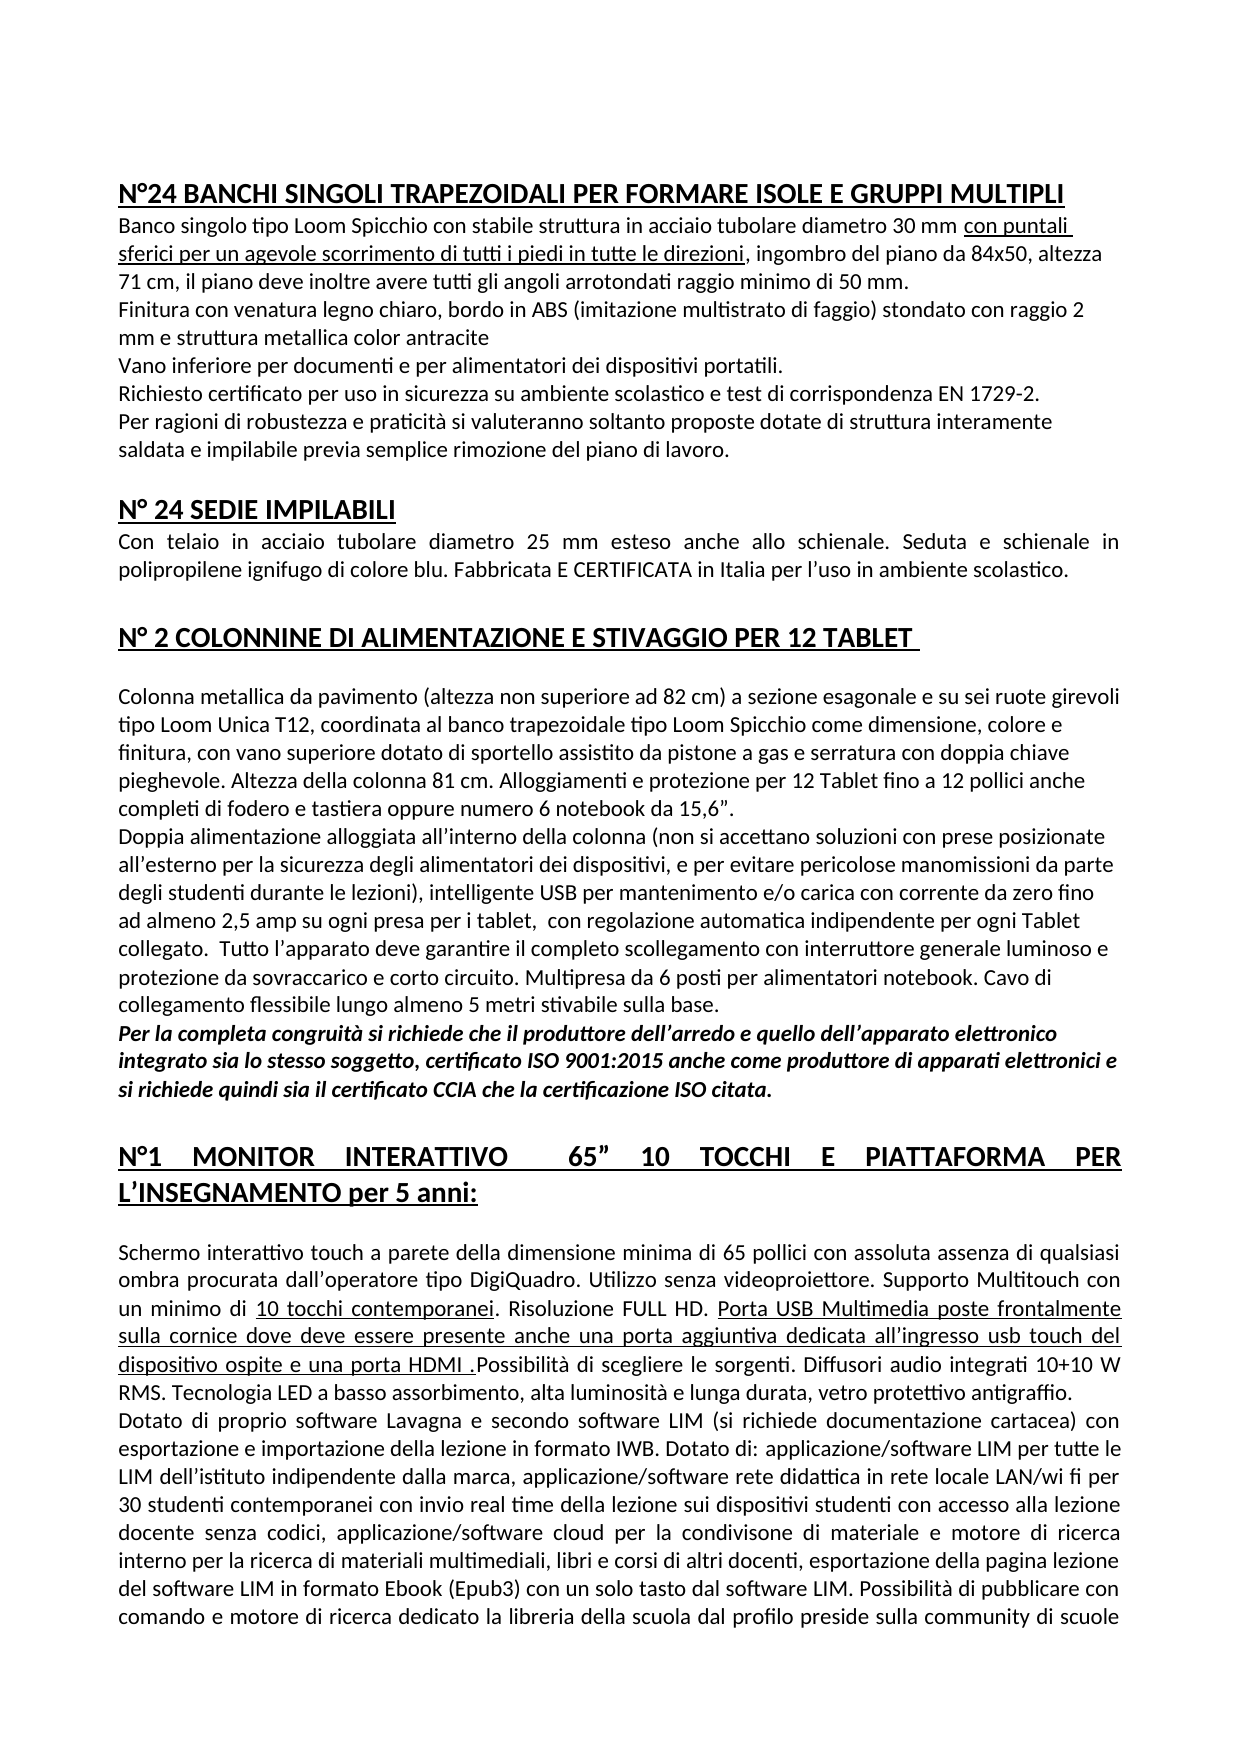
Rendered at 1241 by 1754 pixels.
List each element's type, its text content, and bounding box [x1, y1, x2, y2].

text Schermo interattivo touch a parete della dimensione minima di 65 pollici con assoluta assenza di qualsiasi ombra procurata dall’operatore tipo DigiQuadro. Utilizzo senza videoproiettore. Supporto Multitouch con un minimo di 10 tocchi contemporanei. Risoluzione FULL HD. Porta USB Multimedia poste frontalmente sulla cornice dove deve essere presente anche una porta aggiuntiva dedicata all’ingresso usb touch del dispositivo ospite e una porta HDMI .Possibilità di scegliere le sorgenti. Diffusori audio integrati 10+10 W RMS. Tecnologia LED a basso assorbimento, alta luminosità e lunga durata, vetro protettivo antigraffio. [118, 1347, 1122, 1406]
text N°1 MONITOR INTERATTIVO 65” 10 TOCCHI E PIATTAFORMA PER L’INSEGNAMENTO per 5 anni: [118, 1138, 1122, 1169]
text N°24 BANCHI SINGOLI TRAPEZOIDALI PER FORMARE ISOLE E GRUPPI MULTIPLI [118, 176, 1122, 211]
text Schermo interattivo touch a parete della dimensione minima di 65 pollici con assoluta assenza di qualsiasi ombra procurata dall’operatore tipo DigiQuadro. Utilizzo senza videoproiettore. Supporto Multitouch con un minimo di 10 tocchi contemporanei. Risoluzione FULL HD. Porta USB Multimedia poste frontalmente sulla cornice dove deve essere presente anche una porta aggiuntiva dedicata all’ingresso usb touch del dispositivo ospite e una porta HDMI .Possibilità di scegliere le sorgenti. Diffusori audio integrati 10+10 W RMS. Tecnologia LED a basso assorbimento, alta luminosità e lunga durata, vetro protettivo antigraffio. [118, 1238, 1122, 1346]
text N° 2 COLONNINE DI ALIMENTAZIONE E STIVAGGIO PER 12 TABLET [118, 619, 1122, 654]
text Con telaio in acciaio tubolare diametro 25 mm esteso anche allo schienale. Seduta e schienale in polipropilene ignifugo di colore blu. Fabbricata E CERTIFICATA in Italia per l’uso in ambiente scolastico. [118, 527, 1122, 583]
text Doppia alimentazione alloggiata all’interno della colonna (non si accettano soluzioni con prese posizionate all’esterno per la sicurezza degli alimentatori dei dispositivi, e per evitare pericolose manomissioni da parte degli studenti durante le lezioni), intelligente USB per mantenimento e/o carica con corrente da zero fino ad almeno 2,5 amp su ogni presa per i tablet, con regolazione automatica indipendente per ogni Tablet collegato. Tutto l’apparato deve garantire il completo scollegamento con interruttore generale luminoso e protezione da sovraccarico e corto circuito. Multipresa da 6 posti per alimentatori notebook. Cavo di collegamento flessibile lungo almeno 5 metri stivabile sulla base. [118, 822, 1122, 1019]
text N°1 MONITOR INTERATTIVO 65” 10 TOCCHI E PIATTAFORMA PER L’INSEGNAMENTO per 5 anni: [118, 1171, 1122, 1209]
text Per ragioni di robustezza e praticità si valuteranno soltanto proposte dotate di struttura interamente saldata e impilabile previa semplice rimozione del piano di lavoro. [118, 407, 1122, 463]
text Colonna metallica da pavimento (altezza non superiore ad 82 cm) a sezione esagonale e su sei ruote girevoli tipo Loom Unica T12, coordinata al banco trapezoidale tipo Loom Spicchio come dimensione, colore e finitura, con vano superiore dotato di sportello assistito da pistone a gas e serratura con doppia chiave pieghevole. Altezza della colonna 81 cm. Alloggiamenti e protezione per 12 Tablet fino a 12 pollici anche completi di fodero e tastiera oppure numero 6 notebook da 15,6”. [118, 682, 1122, 822]
text Banco singolo tipo Loom Spicchio con stabile struttura in acciaio tubolare diametro 30 mm con puntali sferici per un agevole scorrimento di tutti i piedi in tutte le direzioni, ingombro del piano da 84x50, altezza 71 cm, il piano deve inoltre avere tutti gli angoli arrotondati raggio minimo di 50 mm. [118, 211, 1122, 295]
text Finitura con venatura legno chiaro, bordo in ABS (imitazione multistrato di faggio) stondato con raggio 2 mm e struttura metallica color antracite [118, 295, 1122, 351]
text Vano inferiore per documenti e per alimentatori dei dispositivi portatili. [118, 351, 1122, 379]
text Richiesto certificato per uso in sicurezza su ambiente scolastico e test di corrispondenza EN 1729-2. [118, 379, 1122, 407]
text N° 24 SEDIE IMPILABILI [118, 491, 1122, 527]
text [118, 1406, 1122, 1630]
text Per la completa congruità si richiede che il produttore dell’arredo e quello dell’apparato elettronico integrato sia lo stesso soggetto, certificato ISO 9001:2015 anche come produttore di apparati elettronici e si richiede quindi sia il certificato CCIA che la certificazione ISO citata. [118, 1019, 1122, 1103]
